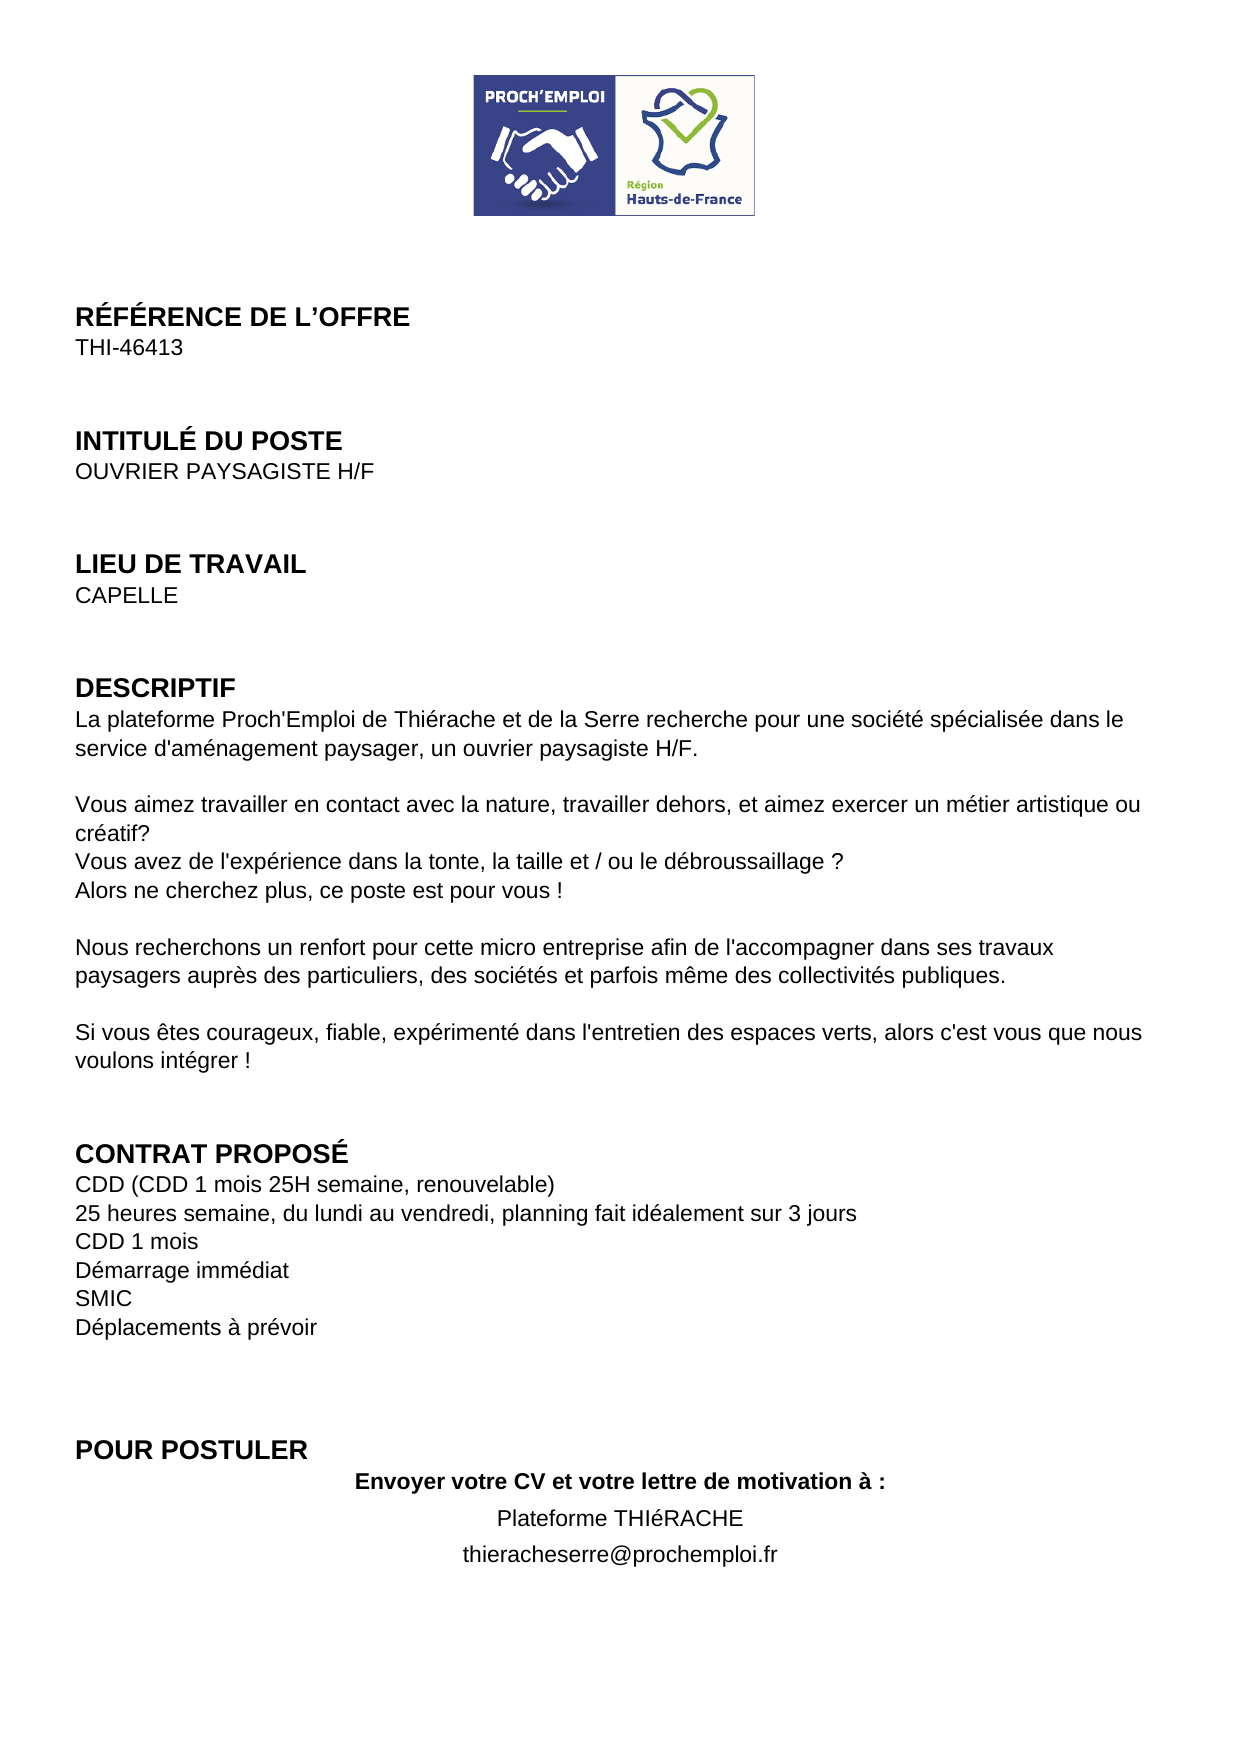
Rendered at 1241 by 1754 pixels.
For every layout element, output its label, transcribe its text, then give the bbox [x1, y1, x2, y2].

text Plateforme THIéRACHE [75, 1504, 1165, 1531]
subtitle CONTRAT PROPOSÉ [75, 1138, 1165, 1169]
text OUVRIER PAYSAGISTE H/F [75, 458, 1165, 484]
subtitle DESCRIPTIF [75, 672, 1165, 704]
picture [473, 75, 755, 216]
subtitle RÉFÉRENCE DE L’OFFRE [75, 301, 1165, 332]
subtitle INTITULÉ DU POSTE [75, 424, 1165, 456]
text CAPELLE [75, 582, 1165, 608]
text thieracheserre@prochemploi.fr [75, 1541, 1165, 1568]
text THI-46413 [75, 334, 1165, 361]
text CDD (CDD 1 mois 25H semaine, renouvelable) 25 heures semaine, du lundi au vendredi, planning fait idéalement sur 3 jours CDD 1 mois Démarrage immédiat SMIC Déplacements à prévoir [75, 1171, 1165, 1370]
text Envoyer votre CV et votre lettre de motivation à : [75, 1468, 1165, 1494]
subtitle LIEU DE TRAVAIL [75, 548, 1165, 580]
subtitle POUR POSTULER [75, 1434, 1165, 1465]
text La plateforme Proch'Emploi de Thiérache et de la Serre recherche pour une société spécialisée dans le service d'aménagement paysager, un ouvrier paysagiste H/F. Vous aimez travailler en contact avec la nature, travailler dehors, et aimez exercer un métier artistique ou créatif? Vous avez de l'expérience dans la tonte, la taille et / ou le débroussaillage ? Alors ne cherchez plus, ce poste est pour vous ! Nous recherchons un renfort pour cette micro entreprise afin de l'accompagner dans ses travaux paysagers auprès des particuliers, des sociétés et parfois même des collectivités publiques. Si vous êtes courageux, fiable, expérimenté dans l'entretien des espaces verts, alors c'est vous que nous voulons intégrer ! [75, 706, 1165, 1074]
